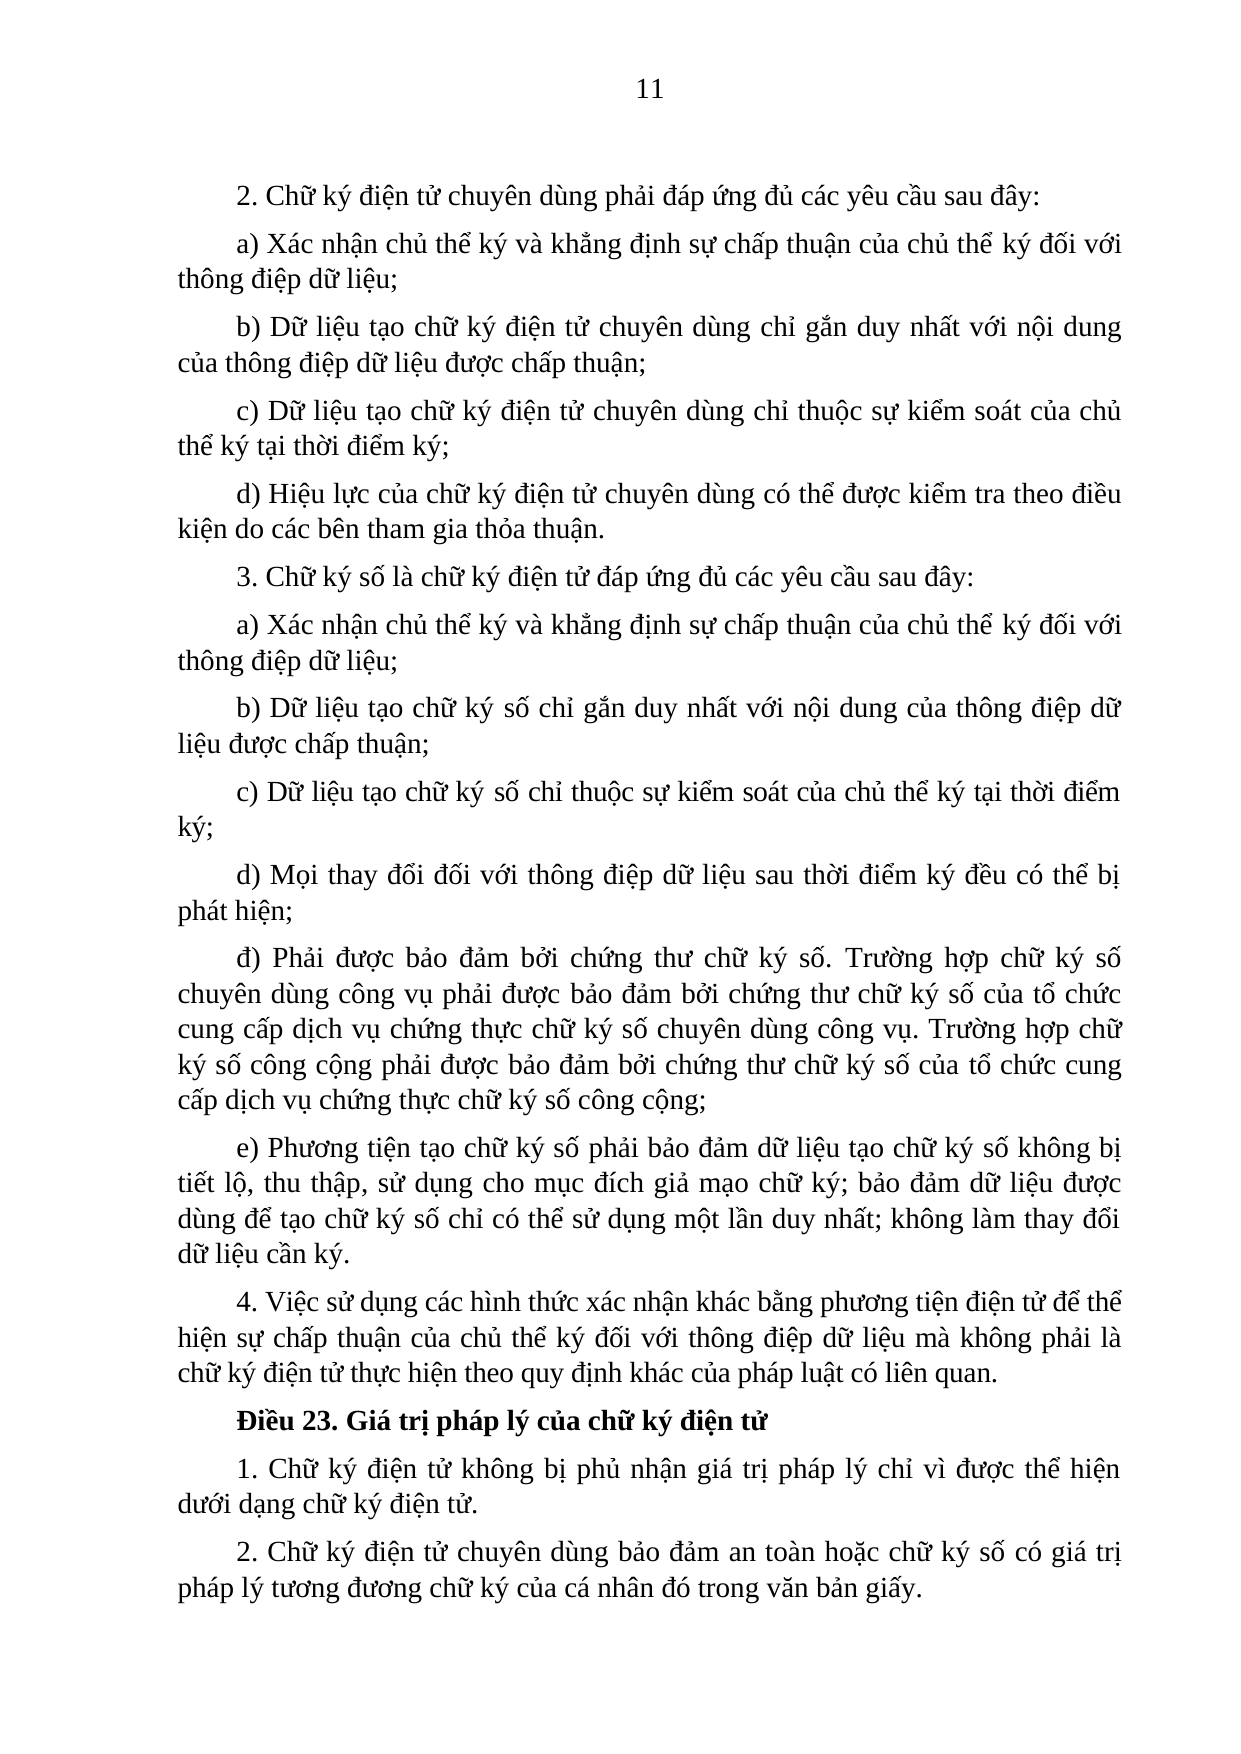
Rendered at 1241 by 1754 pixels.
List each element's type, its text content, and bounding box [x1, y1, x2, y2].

text e) Phương tiện tạo chữ ký số phải bảo đảm dữ liệu tạo chữ ký số không bị tiết lộ, thu thập, sử dụng cho mục đích giả mạo chữ ký; bảo đảm dữ liệu được dùng để tạo chữ ký số chỉ có thể sử dụng một lần duy nhất; không làm thay đổi dữ liệu cần ký. [177, 1129, 1122, 1271]
text c) Dữ liệu tạo chữ ký điện tử chuyên dùng chỉ thuộc sự kiểm soát của chủ thể ký tại thời điểm ký; [177, 392, 1122, 462]
subtitle Điều 23. Giá trị pháp lý của chữ ký điện tử [177, 1402, 1122, 1437]
text b) Dữ liệu tạo chữ ký điện tử chuyên dùng chỉ gắn duy nhất với nội dung của thông điệp dữ liệu được chấp thuận; [177, 308, 1122, 379]
text 2. Chữ ký điện tử chuyên dùng bảo đảm an toàn hoặc chữ ký số có giá trị pháp lý tương đương chữ ký của cá nhân đó trong văn bản giấy. [177, 1533, 1122, 1604]
text đ) Phải được bảo đảm bởi chứng thư chữ ký số. Trường hợp chữ ký số chuyên dùng công vụ phải được bảo đảm bởi chứng thư chữ ký số của tổ chức cung cấp dịch vụ chứng thực chữ ký số chuyên dùng công vụ. Trường hợp chữ ký số công cộng phải được bảo đảm bởi chứng thư chữ ký số của tổ chức cung cấp dịch vụ chứng thực chữ ký số công cộng; [177, 1062, 1122, 1117]
text a) Xác nhận chủ thể ký và khẳng định sự chấp thuận của chủ thể ký đối với thông điệp dữ liệu; [177, 225, 1122, 296]
text 1. Chữ ký điện tử không bị phủ nhận giá trị pháp lý chỉ vì được thể hiện dưới dạng chữ ký điện tử. [177, 1450, 1122, 1521]
text d) Mọi thay đổi đối với thông điệp dữ liệu sau thời điểm ký đều có thể bị phát hiện; [177, 856, 1122, 927]
text đ) Phải được bảo đảm bởi chứng thư chữ ký số. Trường hợp chữ ký số chuyên dùng công vụ phải được bảo đảm bởi chứng thư chữ ký số của tổ chức cung cấp dịch vụ chứng thực chữ ký số chuyên dùng công vụ. Trường hợp chữ ký số công cộng phải được bảo đảm bởi chứng thư chữ ký số của tổ chức cung cấp dịch vụ chứng thực chữ ký số công cộng; [177, 939, 1122, 976]
text c) Dữ liệu tạo chữ ký số chỉ thuộc sự kiểm soát của chủ thể ký tại thời điểm ký; [177, 773, 1122, 844]
text d) Hiệu lực của chữ ký điện tử chuyên dùng có thể được kiểm tra theo điều kiện do các bên tham gia thỏa thuận. [177, 475, 1122, 546]
text 4. Việc sử dụng các hình thức xác nhận khác bằng phương tiện điện tử để thể hiện sự chấp thuận của chủ thể ký đối với thông điệp dữ liệu mà không phải là chữ ký điện tử thực hiện theo quy định khác của pháp luật có liên quan. [177, 1283, 1122, 1320]
text 2. Chữ ký điện tử chuyên dùng phải đáp ứng đủ các yêu cầu sau đây: [177, 177, 1122, 212]
text b) Dữ liệu tạo chữ ký số chỉ gắn duy nhất với nội dung của thông điệp dữ liệu được chấp thuận; [177, 689, 1122, 760]
text a) Xác nhận chủ thể ký và khẳng định sự chấp thuận của chủ thể ký đối với thông điệp dữ liệu; [177, 606, 1122, 677]
text 4. Việc sử dụng các hình thức xác nhận khác bằng phương tiện điện tử để thể hiện sự chấp thuận của chủ thể ký đối với thông điệp dữ liệu mà không phải là chữ ký điện tử thực hiện theo quy định khác của pháp luật có liên quan. [177, 1353, 1122, 1389]
text 3. Chữ ký số là chữ ký điện tử đáp ứng đủ các yêu cầu sau đây: [177, 558, 1122, 594]
